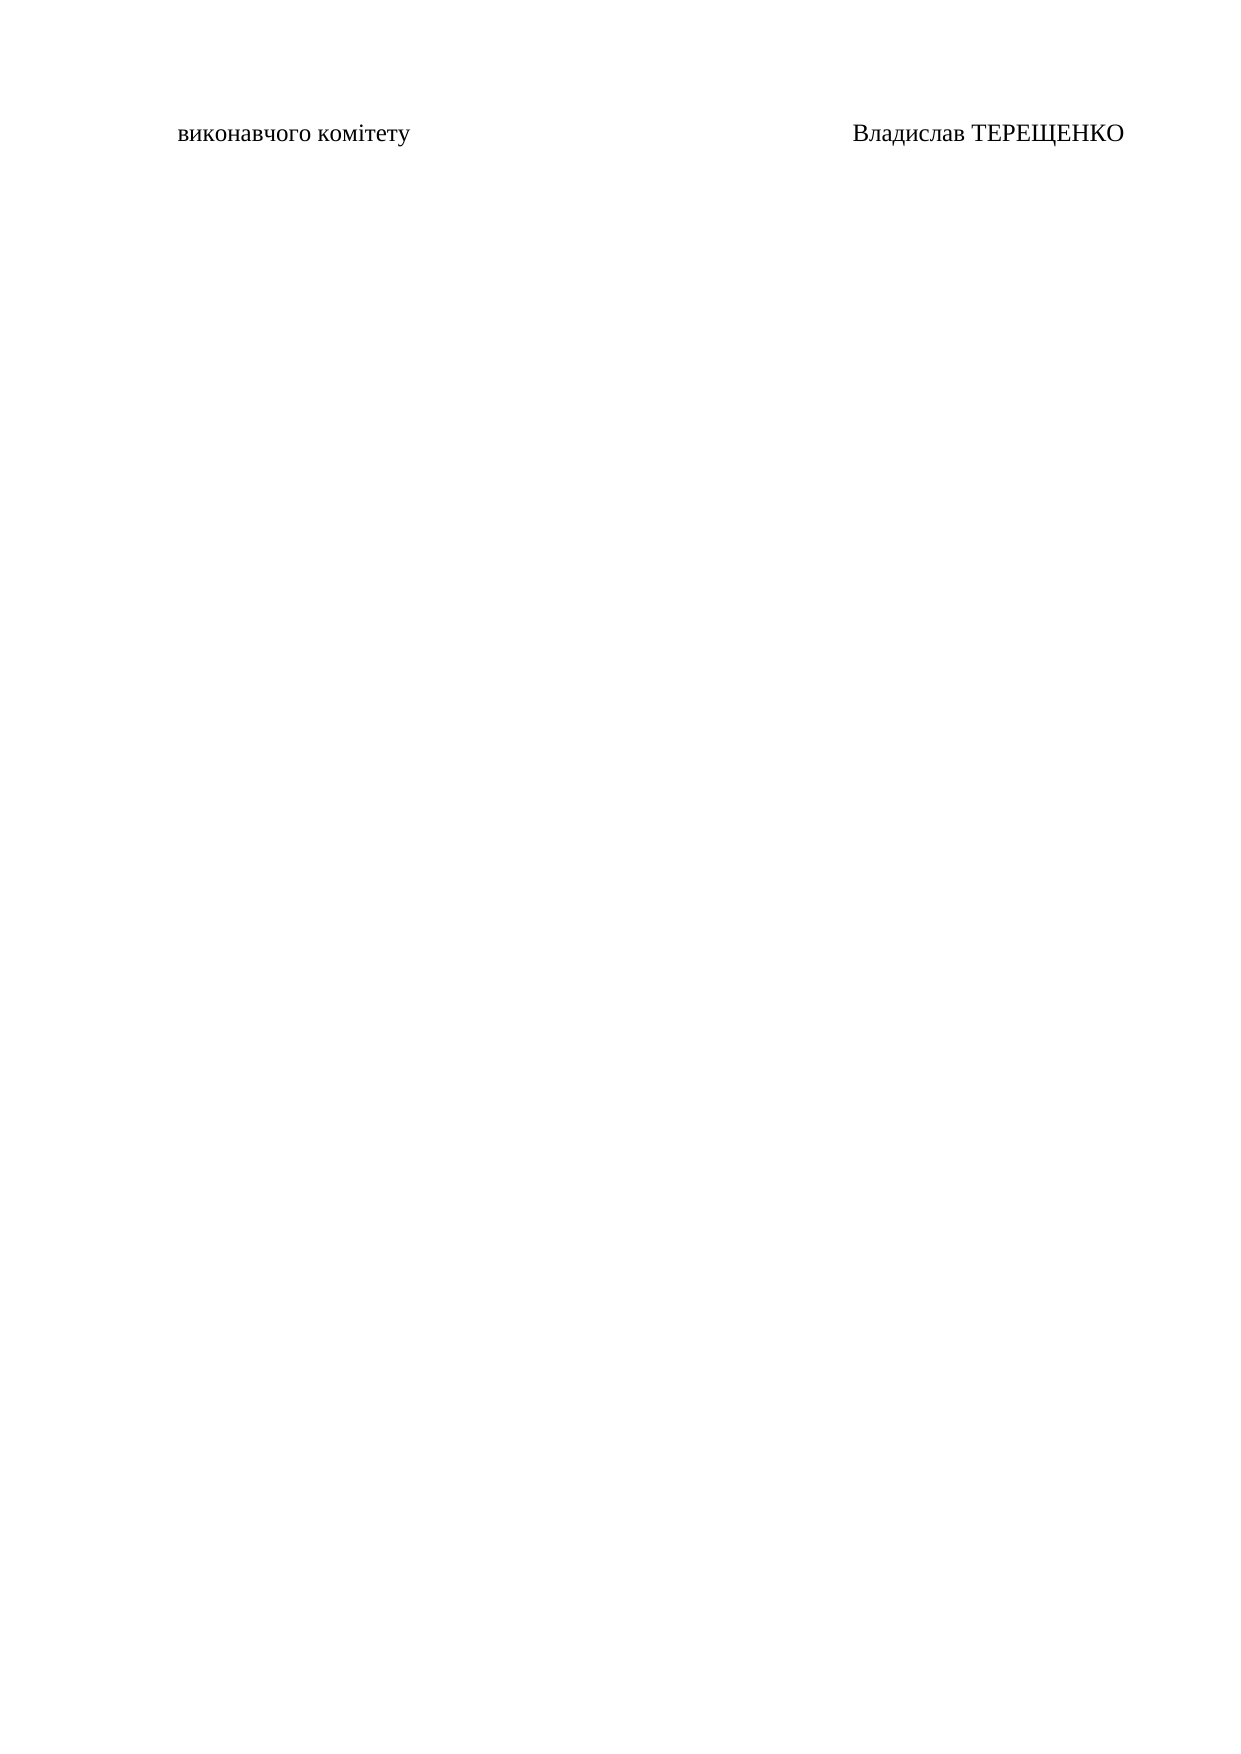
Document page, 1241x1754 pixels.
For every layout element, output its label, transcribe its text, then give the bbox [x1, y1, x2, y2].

text виконавчого комітету Владислав ТЕРЕЩЕНКО [177, 118, 1152, 147]
